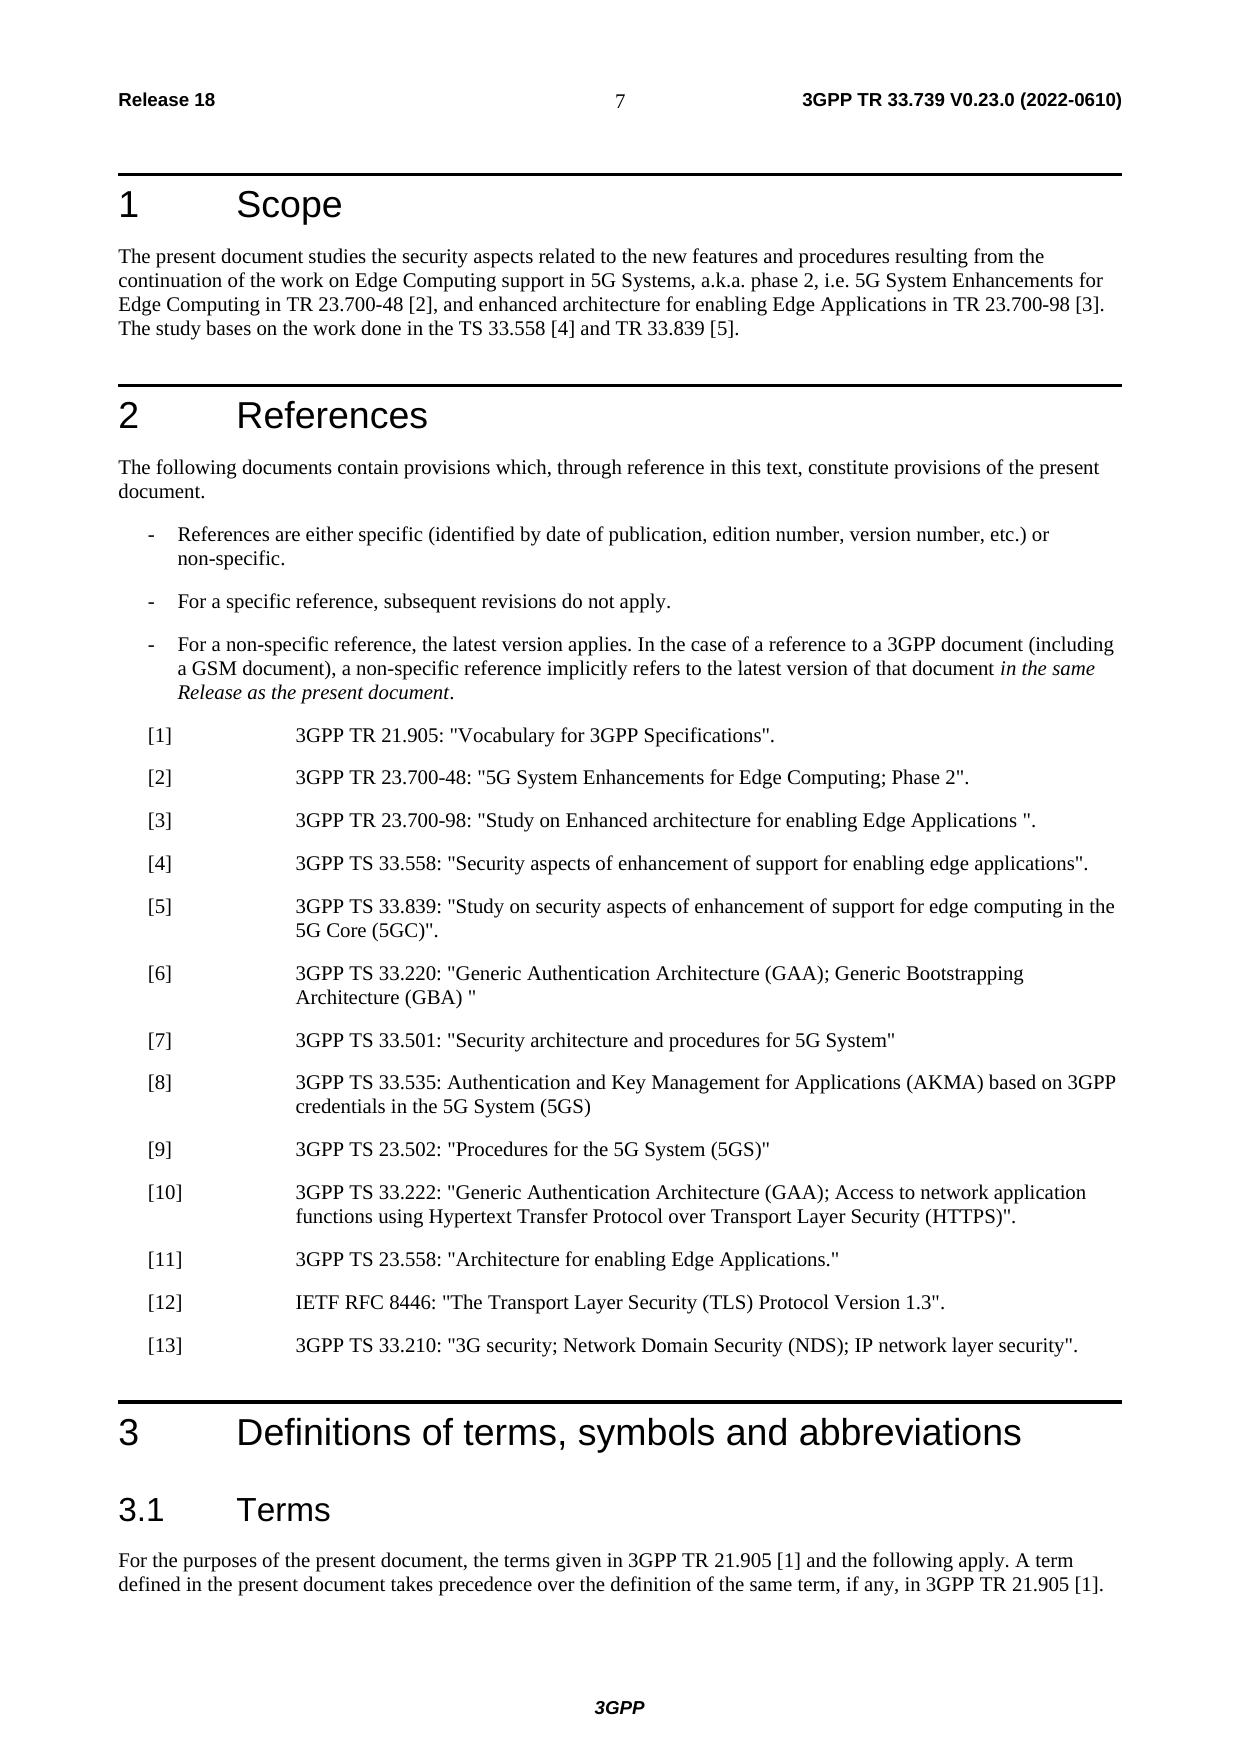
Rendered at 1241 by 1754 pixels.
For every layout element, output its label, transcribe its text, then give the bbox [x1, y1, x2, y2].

text [7] 3GPP TS 33.501: "Security architecture and procedures for 5G System" [148, 1027, 1122, 1052]
text The present document studies the security aspects related to the new features and procedures resulting from the continuation of the work on Edge Computing support in 5G Systems, a.k.a. phase 2, i.e. 5G System Enhancements for Edge Computing in TR 23.700-48 [2], and enhanced architecture for enabling Edge Applications in TR 23.700-98 [3]. The study bases on the work done in the TS 33.558 [4] and TR 33.839 [5]. [118, 244, 1122, 340]
subtitle 2 References [118, 387, 1122, 436]
text [4] 3GPP TS 33.558: "Security aspects of enhancement of support for enabling edge applications". [148, 851, 1122, 875]
text For the purposes of the present document, the terms given in 3GPP TR 21.905 [1] and the following apply. A term defined in the present document takes precedence over the definition of the same term, if any, in 3GPP TR 21.905 [1]. [118, 1547, 1122, 1596]
text [1] 3GPP TR 21.905: "Vocabulary for 3GPP Specifications". [148, 722, 1122, 747]
text [10] 3GPP TS 33.222: "Generic Authentication Architecture (GAA); Access to network application functions using Hypertext Transfer Protocol over Transport Layer Security (HTTPS)". [148, 1180, 1122, 1228]
text [2] 3GPP TR 23.700-48: "5G System Enhancements for Edge Computing; Phase 2". [148, 765, 1122, 789]
text - References are either specific (identified by date of publication, edition number, version number, etc.) or non-specific. [148, 522, 1122, 570]
text - For a specific reference, subsequent revisions do not apply. [148, 589, 1122, 613]
text - For a non-specific reference, the latest version applies. In the case of a reference to a 3GPP document (including a GSM document), a non-specific reference implicitly refers to the latest version of that document in the same Release as the present document. [148, 632, 1122, 704]
text [11] 3GPP TS 23.558: "Architecture for enabling Edge Applications." [148, 1247, 1122, 1271]
subtitle 1 Scope [118, 176, 1122, 225]
text [9] 3GPP TS 23.502: "Procedures for the 5G System (5GS)" [148, 1137, 1122, 1161]
text [3] 3GPP TR 23.700-98: "Study on Enhanced architecture for enabling Edge Applications ". [148, 808, 1122, 832]
text [6] 3GPP TS 33.220: "Generic Authentication Architecture (GAA); Generic Bootstrapping Architecture (GBA) " [148, 961, 1122, 1009]
text [5] 3GPP TS 33.839: "Study on security aspects of enhancement of support for edge computing in the 5G Core (5GC)". [148, 894, 1122, 942]
subtitle 3.1 Terms [118, 1490, 1122, 1529]
subtitle 3 Definitions of terms, symbols and abbreviations [118, 1404, 1122, 1453]
text [8] 3GPP TS 33.535: Authentication and Key Management for Applications (AKMA) based on 3GPP credentials in the 5G System (5GS) [148, 1070, 1122, 1118]
text The following documents contain provisions which, through reference in this text, constitute provisions of the present document. [118, 455, 1122, 503]
